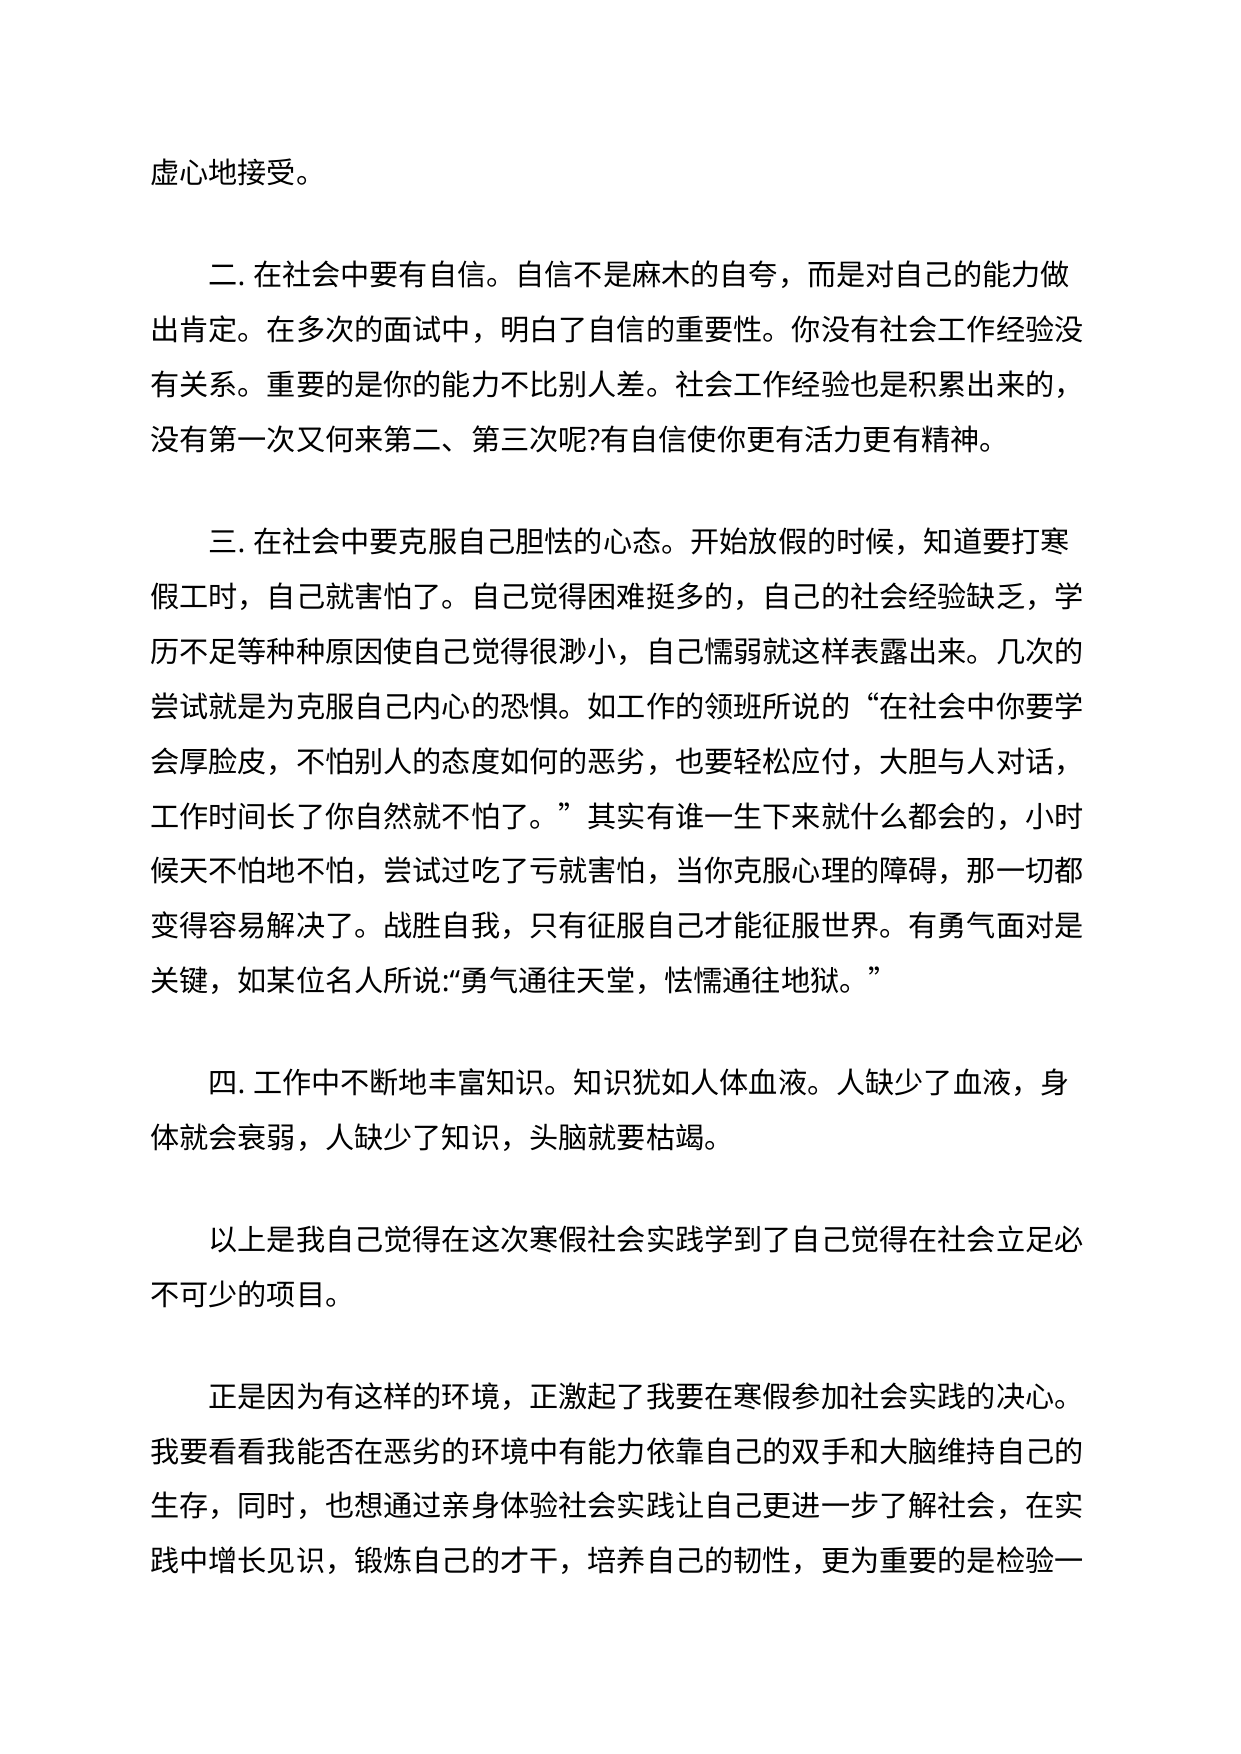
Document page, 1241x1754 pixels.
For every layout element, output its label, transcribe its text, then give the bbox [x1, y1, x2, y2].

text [150, 1373, 1090, 1580]
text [150, 150, 1090, 192]
text 三. 在社会中要克服自己胆怯的心态。开始放假的时候，知道要打寒假工时，自己就害怕了。自己觉得困难挺多的，自己的社会经验缺乏，学历不足等种种原因使自己觉得很渺小，自己懦弱就这样表露出来。几次的尝试就是为克服自己内心的恐惧。如工作的领班所说的“在社会中你要学会厚脸皮，不怕别人的态度如何的恶劣，也要轻松应付，大胆与人对话，工作时间长了你自然就不怕了。”其实有谁一生下来就什么都会的，小时候天不怕地不怕，尝试过吃了亏就害怕，当你克服心理的障碍，那一切都变得容易解决了。战胜自我，只有征服自己才能征服世界。有勇气面对是关键，如某位名人所说:“勇气通往天堂，怯懦通往地狱。” [150, 518, 1090, 1000]
text 四. 工作中不断地丰富知识。知识犹如人体血液。人缺少了血液，身体就会衰弱，人缺少了知识，头脑就要枯竭。 [150, 1060, 1090, 1157]
text 以上是我自己觉得在这次寒假社会实践学到了自己觉得在社会立足必不可少的项目。 [150, 1217, 1090, 1314]
text 二. 在社会中要有自信。自信不是麻木的自夸，而是对自己的能力做出肯定。在多次的面试中，明白了自信的重要性。你没有社会工作经验没有关系。重要的是你的能力不比别人差。社会工作经验也是积累出来的，没有第一次又何来第二、第三次呢?有自信使你更有活力更有精神。 [150, 252, 1090, 459]
